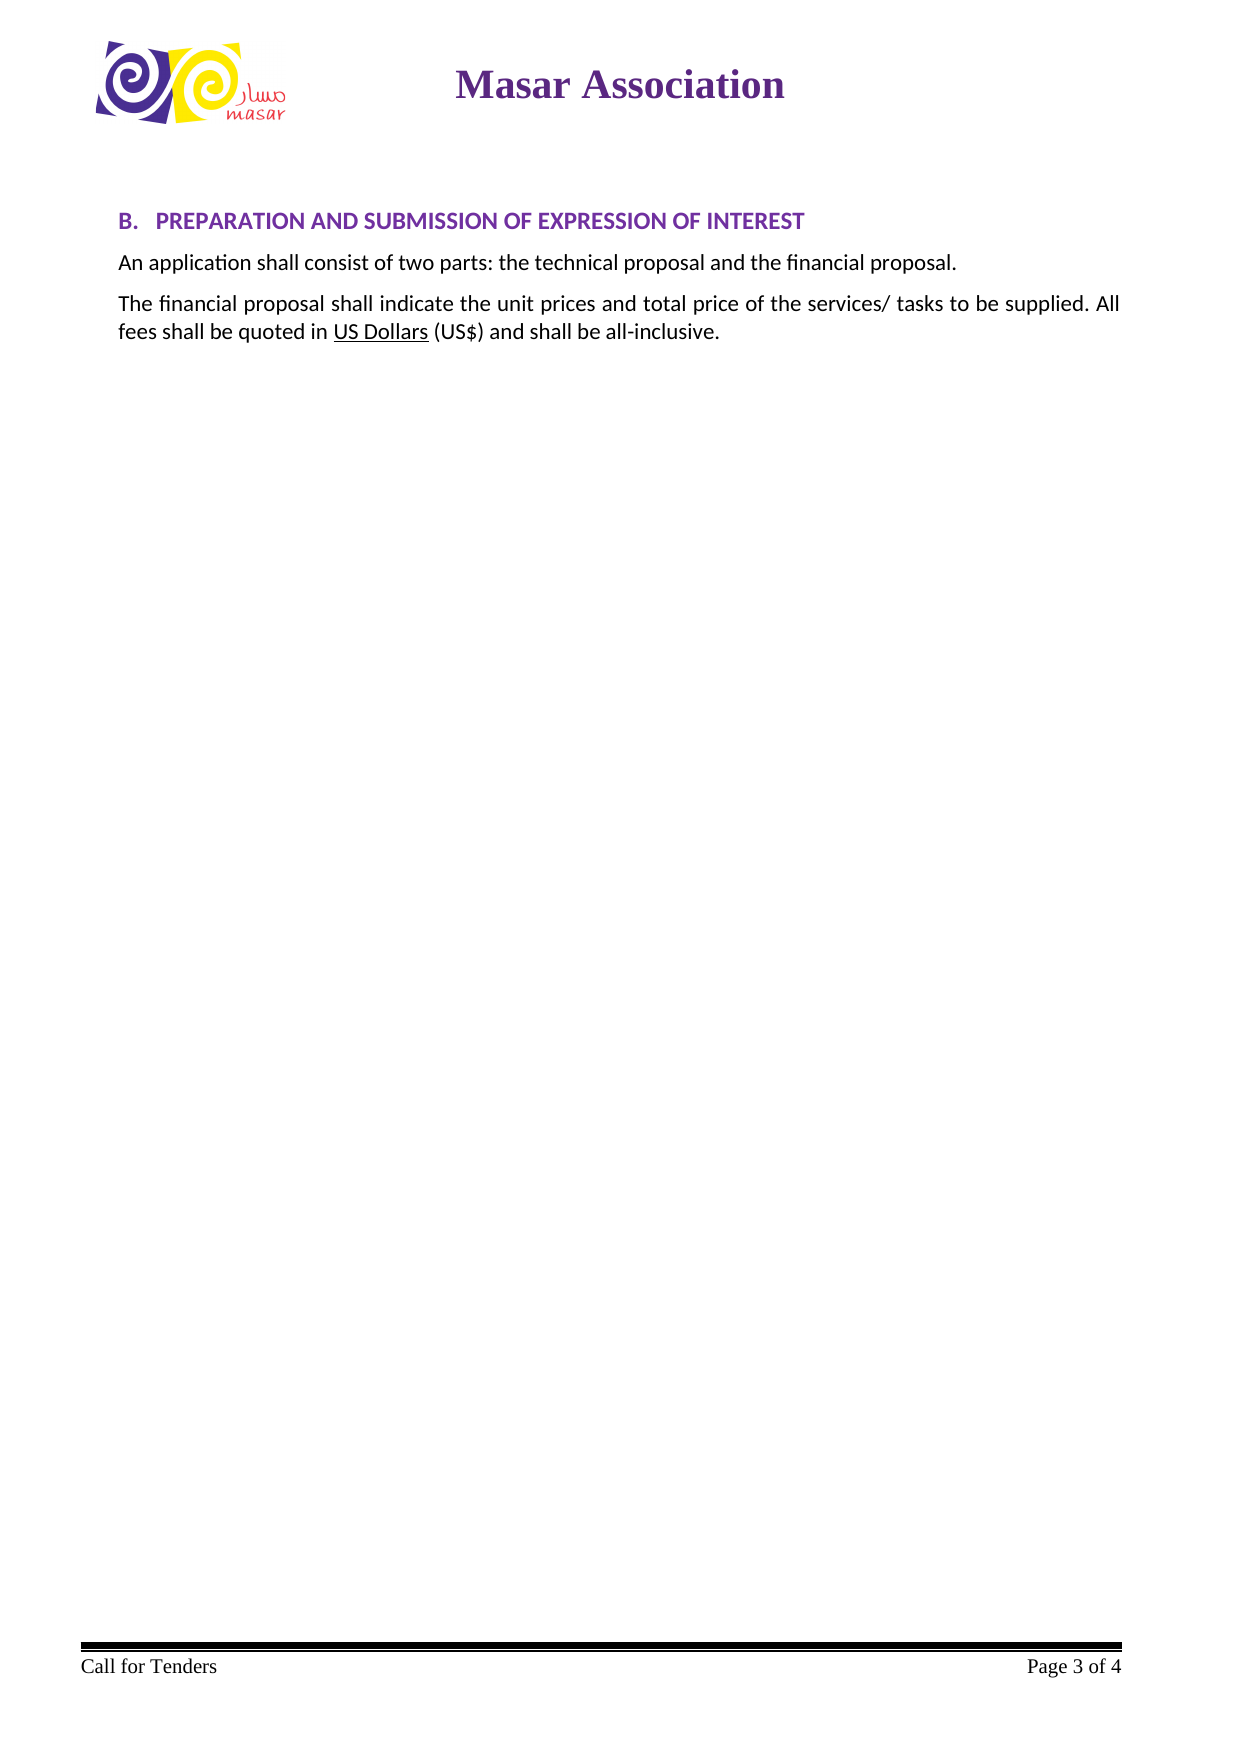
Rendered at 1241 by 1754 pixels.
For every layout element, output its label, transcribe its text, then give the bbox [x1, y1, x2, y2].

picture [95, 41, 286, 124]
list PREPARATION AND SUBMISSION OF EXPRESSION OF INTEREST [118, 205, 1122, 236]
text The financial proposal shall indicate the unit prices and total price of the services/ tasks to be supplied. All fees shall be quoted in US Dollars (US$) and shall be all-inclusive. [118, 289, 1122, 345]
text An application shall consist of two parts: the technical proposal and the financial proposal. [118, 248, 1122, 276]
